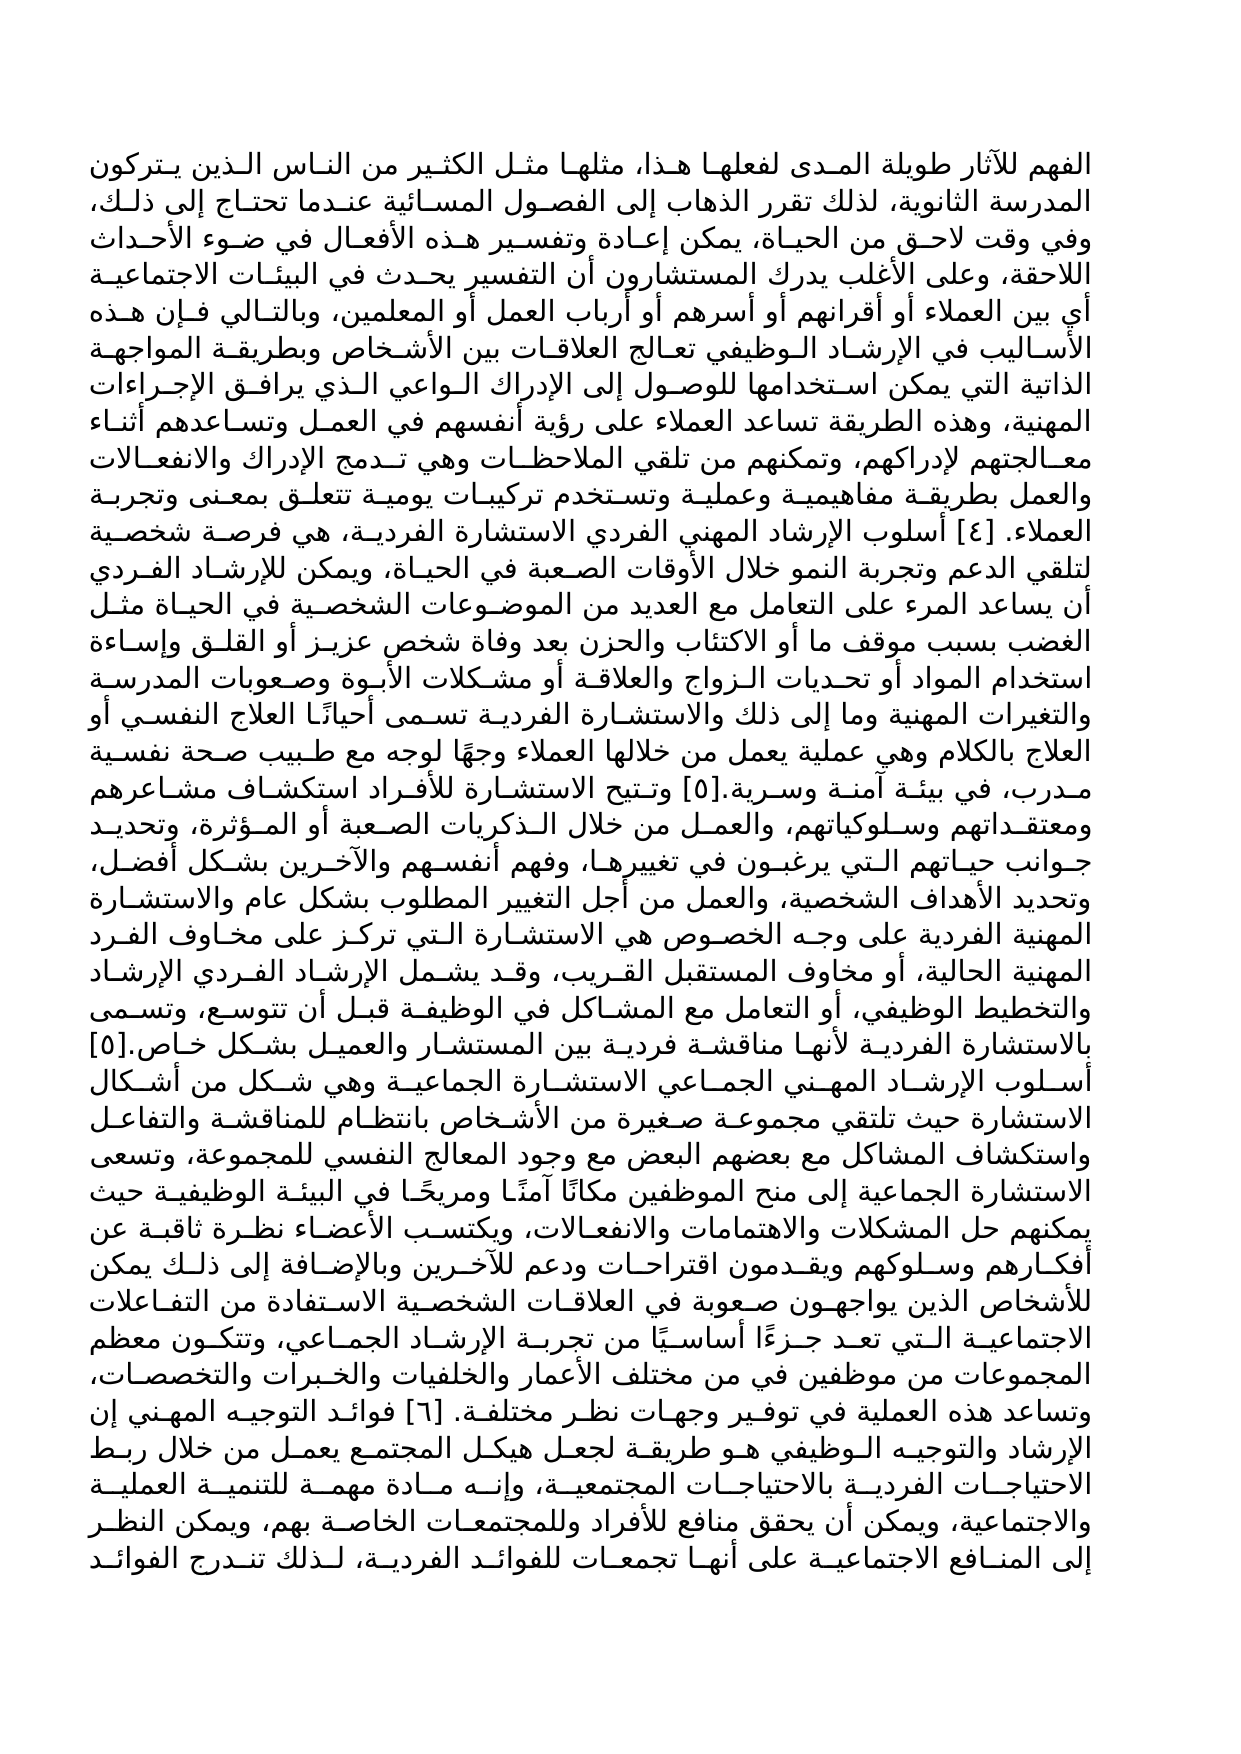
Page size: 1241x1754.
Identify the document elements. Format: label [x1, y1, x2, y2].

text [89, 148, 1093, 1575]
